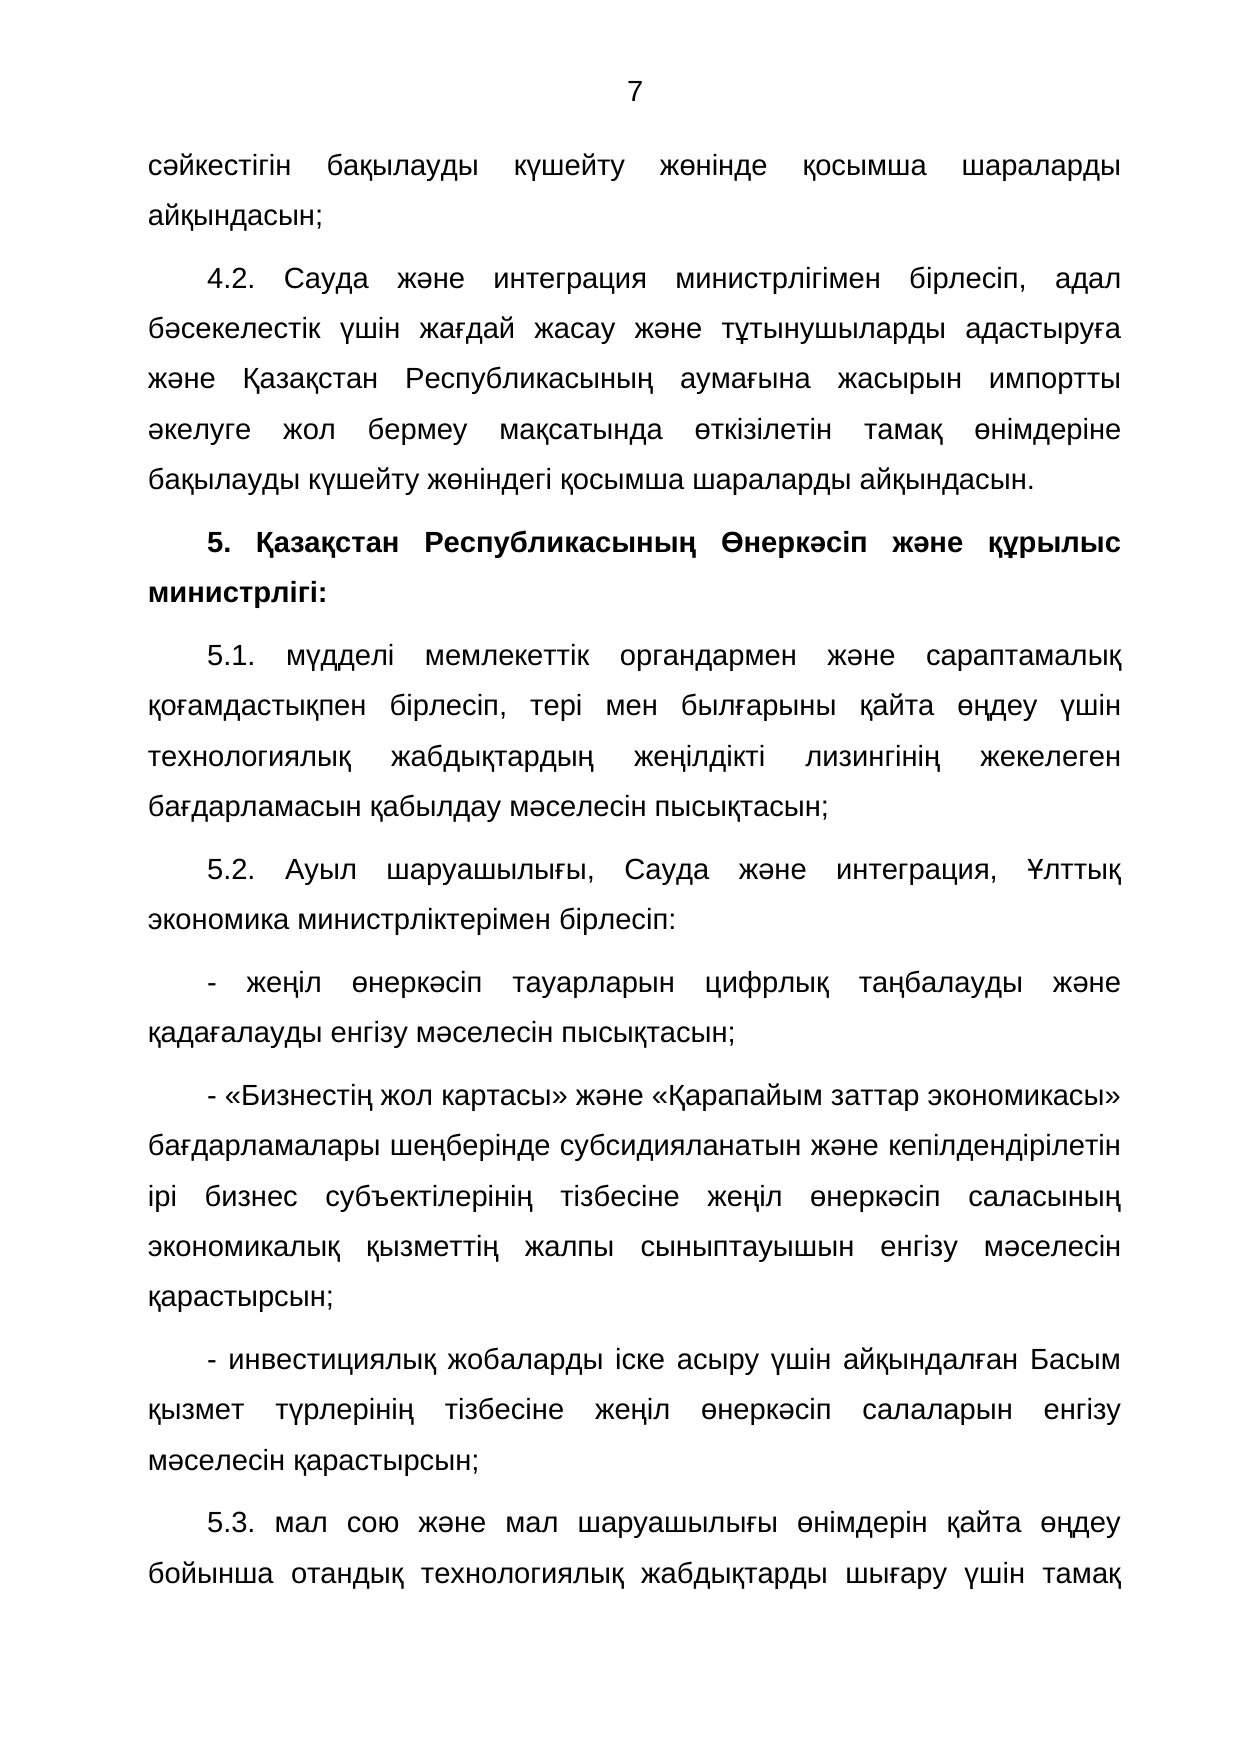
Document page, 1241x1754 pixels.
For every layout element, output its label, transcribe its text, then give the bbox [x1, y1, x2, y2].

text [148, 148, 1122, 232]
text 5.2. Ауыл шаруашылығы, Сауда және интеграция, Ұлттық экономика министрліктерімен бірлесіп: [148, 852, 1122, 936]
text 4.2. Сауда және интеграция министрлігімен бірлесіп, адал бәсекелестік үшін жағдай жасау және тұтынушыларды адастыруға және Қазақстан Республикасының аумағына жасырын импортты әкелуге жол бермеу мақсатында өткізілетін тамақ өнімдеріне бақылауды күшейту жөніндегі қосымша шараларды айқындасын. [148, 261, 1122, 496]
text 5. Қазақстан Республикасының Өнеркәсіп және құрылыс министрлігі: [148, 525, 1122, 609]
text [148, 1506, 1122, 1589]
text - жеңіл өнеркәсіп тауарларын цифрлық таңбалауды және қадағалауды енгізу мәселесін пысықтасын; [148, 965, 1122, 1049]
text 5.1. мүдделі мемлекеттік органдармен және сараптамалық қоғамдастықпен бірлесіп, тері мен былғарыны қайта өңдеу үшін технологиялық жабдықтардың жеңілдікті лизингінің жекелеген бағдарламасын қабылдау мәселесін пысықтасын; [148, 638, 1122, 822]
text - «Бизнестің жол картасы» және «Қарапайым заттар экономикасы» бағдарламалары шеңберінде субсидияланатын және кепілдендірілетін ірі бизнес субъектілерінің тізбесіне жеңіл өнеркәсіп саласының экономикалық қызметтің жалпы сыныптауышын енгізу мәселесін қарастырсын; [148, 1078, 1122, 1313]
text - инвестициялық жобаларды іске асыру үшін айқындалған Басым қызмет түрлерінің тізбесіне жеңіл өнеркәсіп салаларын енгізу мәселесін қарастырсын; [148, 1342, 1122, 1476]
